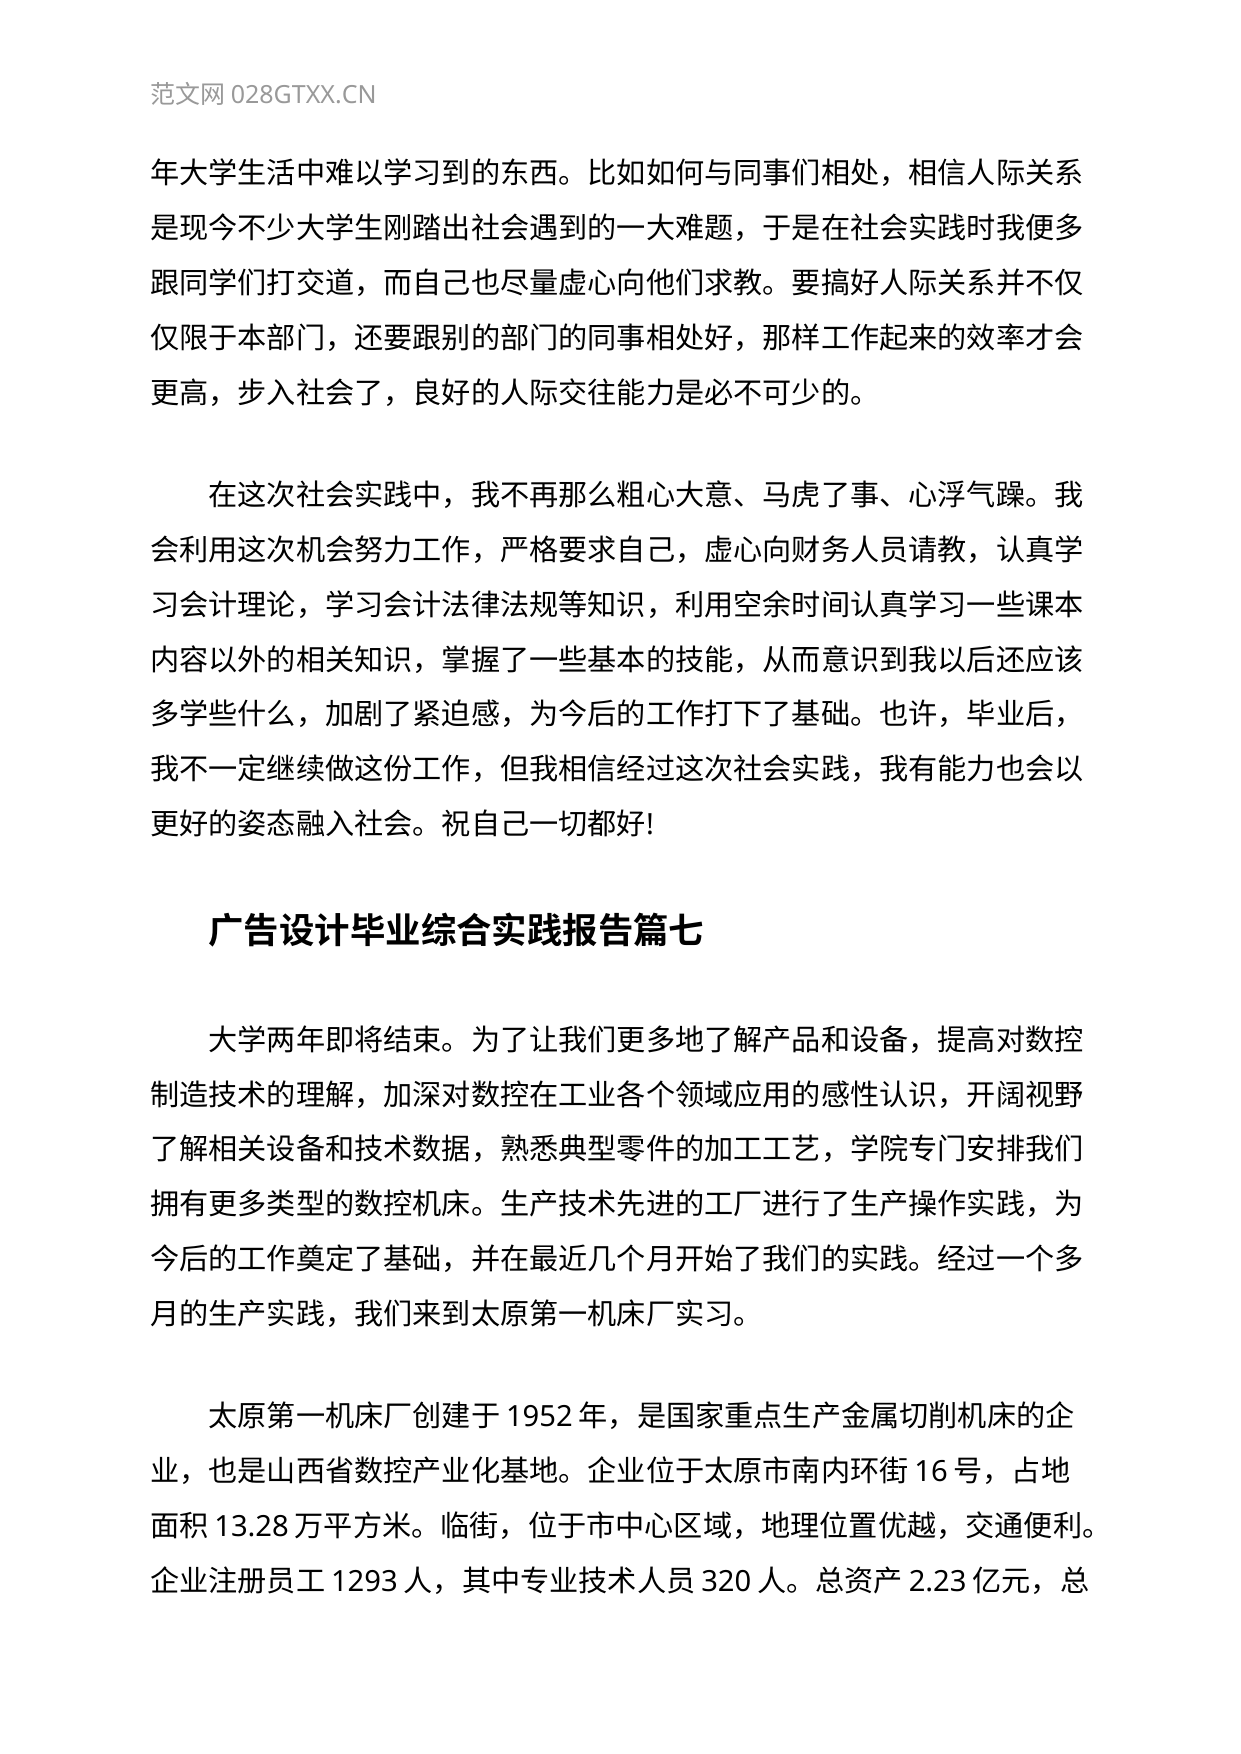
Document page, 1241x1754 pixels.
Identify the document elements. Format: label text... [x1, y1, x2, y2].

text 广告设计毕业综合实践报告篇七 [150, 903, 1090, 954]
text 大学两年即将结束。为了让我们更多地了解产品和设备，提高对数控制造技术的理解，加深对数控在工业各个领域应用的感性认识，开阔视野了解相关设备和技术数据，熟悉典型零件的加工工艺，学院专门安排我们拥有更多类型的数控机床。生产技术先进的工厂进行了生产操作实践，为今后的工作奠定了基础，并在最近几个月开始了我们的实践。经过一个多月的生产实践，我们来到太原第一机床厂实习。 [150, 1016, 1090, 1333]
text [150, 1392, 1090, 1600]
text 在这次社会实践中，我不再那么粗心大意、马虎了事、心浮气躁。我会利用这次机会努力工作，严格要求自己，虚心向财务人员请教，认真学习会计理论，学习会计法律法规等知识，利用空余时间认真学习一些课本内容以外的相关知识，掌握了一些基本的技能，从而意识到我以后还应该多学些什么，加剧了紧迫感，为今后的工作打下了基础。也许，毕业后，我不一定继续做这份工作，但我相信经过这次社会实践，我有能力也会以更好的姿态融入社会。祝自己一切都好! [150, 471, 1090, 843]
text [150, 150, 1090, 412]
